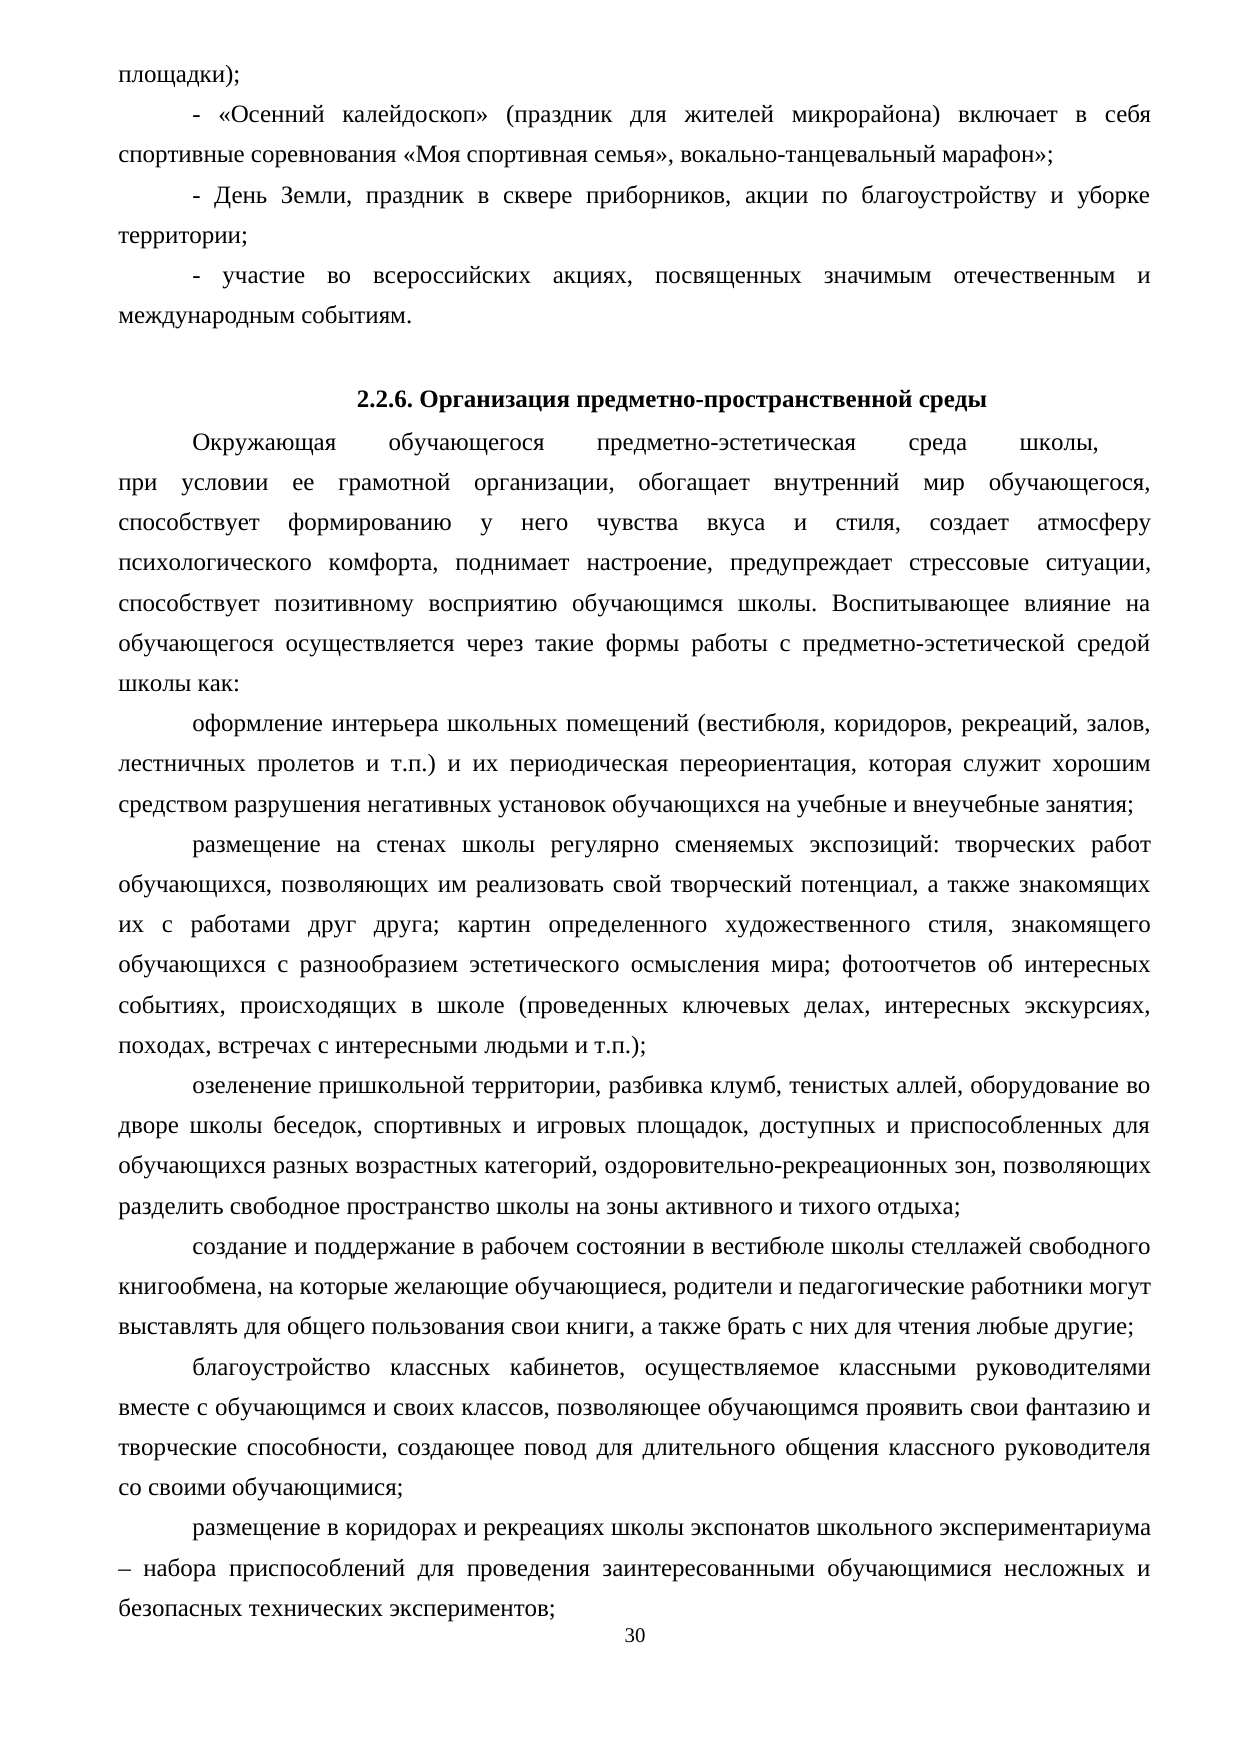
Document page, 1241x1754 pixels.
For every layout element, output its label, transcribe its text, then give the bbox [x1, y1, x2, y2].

text - День Земли, праздник в сквере приборников, акции по благоустройству и уборке территории; [118, 180, 1152, 249]
text размещение в коридорах и рекреациях школы экспонатов школьного экспериментариума – набора приспособлений для проведения заинтересованными обучающимися несложных и безопасных технических экспериментов; [118, 1512, 1152, 1622]
text - участие во всероссийских акциях, посвященных значимым отечественным и международным событиям. [118, 260, 1152, 329]
text - «Осенний калейдоскоп» (праздник для жителей микрорайона) включает в себя спортивные соревнования «Моя спортивная семья», вокально-танцевальный марафон»; [118, 99, 1152, 168]
text благоустройство классных кабинетов, осуществляемое классными руководителями вместе с обучающимся и своих классов, позволяющее обучающимся проявить свои фантазию и творческие способности, создающее повод для длительного общения классного руководителя со своими обучающимися; [118, 1352, 1152, 1501]
text 2.2.6. Организация предметно-пространственной среды [118, 384, 1152, 412]
text размещение на стенах школы регулярно сменяемых экспозиций: творческих работ обучающихся, позволяющих им реализовать свой творческий потенциал, а также знакомящих их с работами друг друга; картин определенного художественного стиля, знакомящего обучающихся с разнообразием эстетического осмысления мира; фотоотчетов об интересных событиях, происходящих в школе (проведенных ключевых делах, интересных экскурсиях, походах, встречах с интересными людьми и т.п.); [118, 829, 1152, 1059]
text Окружающая обучающегося предметно-эстетическая среда школы, при условии ее грамотной организации, обогащает внутренний мир обучающегося, способствует формированию у него чувства вкуса и стиля, создает атмосферу психологического комфорта, поднимает настроение, предупреждает стрессовые ситуации, способствует позитивному восприятию обучающимся школы. Воспитывающее влияние на обучающегося осуществляется через такие формы работы с предметно-эстетической средой школы как: [118, 427, 1152, 697]
text создание и поддержание в рабочем состоянии в вестибюле школы стеллажей свободного книгообмена, на которые желающие обучающиеся, родители и педагогические работники могут выставлять для общего пользования свои книги, а также брать с них для чтения любые другие; [118, 1231, 1152, 1340]
text оформление интерьера школьных помещений (вестибюля, коридоров, рекреаций, залов, лестничных пролетов и т.п.) и их периодическая переориентация, которая служит хорошим средством разрушения негативных установок обучающихся на учебные и внеучебные занятия; [118, 708, 1152, 817]
text озеленение пришкольной территории, разбивка клумб, тенистых аллей, оборудование во дворе школы беседок, спортивных и игровых площадок, доступных и приспособленных для обучающихся разных возрастных категорий, оздоровительно-рекреационных зон, позволяющих разделить свободное пространство школы на зоны активного и тихого отдыха; [118, 1070, 1152, 1219]
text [118, 59, 1152, 88]
